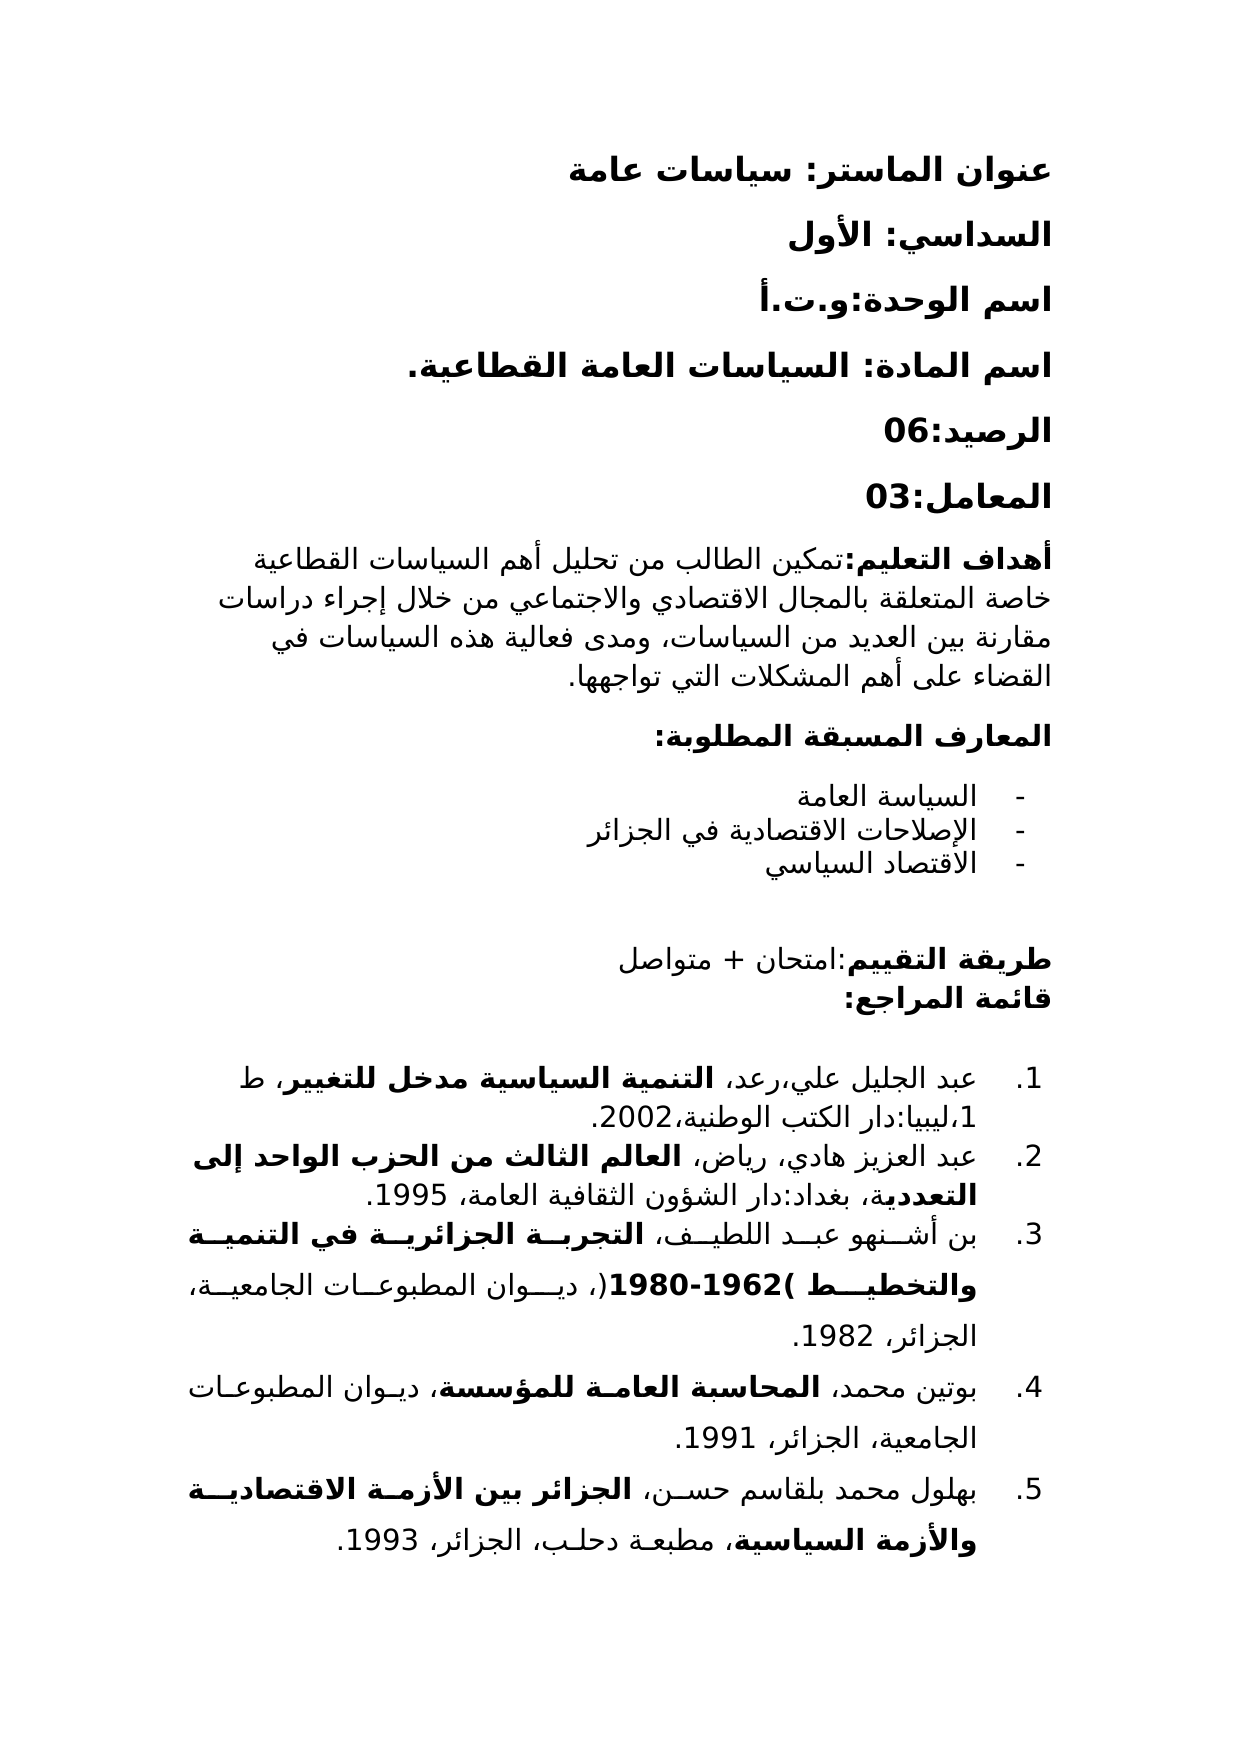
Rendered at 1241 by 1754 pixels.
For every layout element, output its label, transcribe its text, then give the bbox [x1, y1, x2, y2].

list السياسة العامة [187, 779, 1015, 813]
text أهداف التعليم:تمكين الطالب من تحليل أهم السياسات القطاعية خاصة المتعلقة بالمجال الاقتصادي والاجتماعي من خلال إجراء دراسات مقارنة بين العديد من السياسات، ومدى فعالية هذه السياسات في القضاء على أهم المشكلات التي تواجهها. [187, 542, 1053, 693]
list بهلول محمد بلقاسم حسن، الجزائر بين الأزمة الاقتصاديـة والأزمة السياسية، مطبعـة دحلـب، الجزائر، 1993. [187, 1472, 1015, 1557]
text اسم المادة: السياسات العامة القطاعية. [187, 346, 1053, 385]
text طريقة التقييم:امتحان + متواصل [187, 943, 1053, 977]
text المعارف المسبقة المطلوبة: [187, 719, 1053, 753]
text الرصيد:06 [187, 412, 1053, 451]
list الاقتصاد السياسي [187, 847, 1015, 881]
text اسم الوحدة:و.ت.أ [187, 281, 1053, 320]
list الإصلاحات الاقتصادية في الجزائر [187, 813, 1015, 847]
list عبد العزيز هادي، رياض، العالم الثالث من الحزب الواحد إلى التعددية، بغداد:دار الشؤون الثقافية العامة، 1995. [187, 1139, 1015, 1212]
list بوتين محمد، المحاسبة العامة للمؤسسة، ديوان المطبوعات الجامعية، الجزائر، 1991. [187, 1370, 1015, 1455]
list عبد الجليل علي،رعد، التنمية السياسية مدخل للتغيير، ط1،ليبيا:دار الكتب الوطنية،2002. [187, 1061, 1015, 1134]
list بن أشنهو عبد اللطيف، التجربة الجزائرية في التنمية والتخطيـط )1962-1980(، ديـوان المطبوعات الجامعية، الجزائر، 1982. [187, 1217, 1015, 1353]
text السداسي: الأول [187, 215, 1053, 254]
text عنوان الماستر: سياسات عامة [187, 150, 1053, 189]
text قائمة المراجع: [187, 982, 1053, 1016]
text المعامل:03 [187, 477, 1053, 516]
